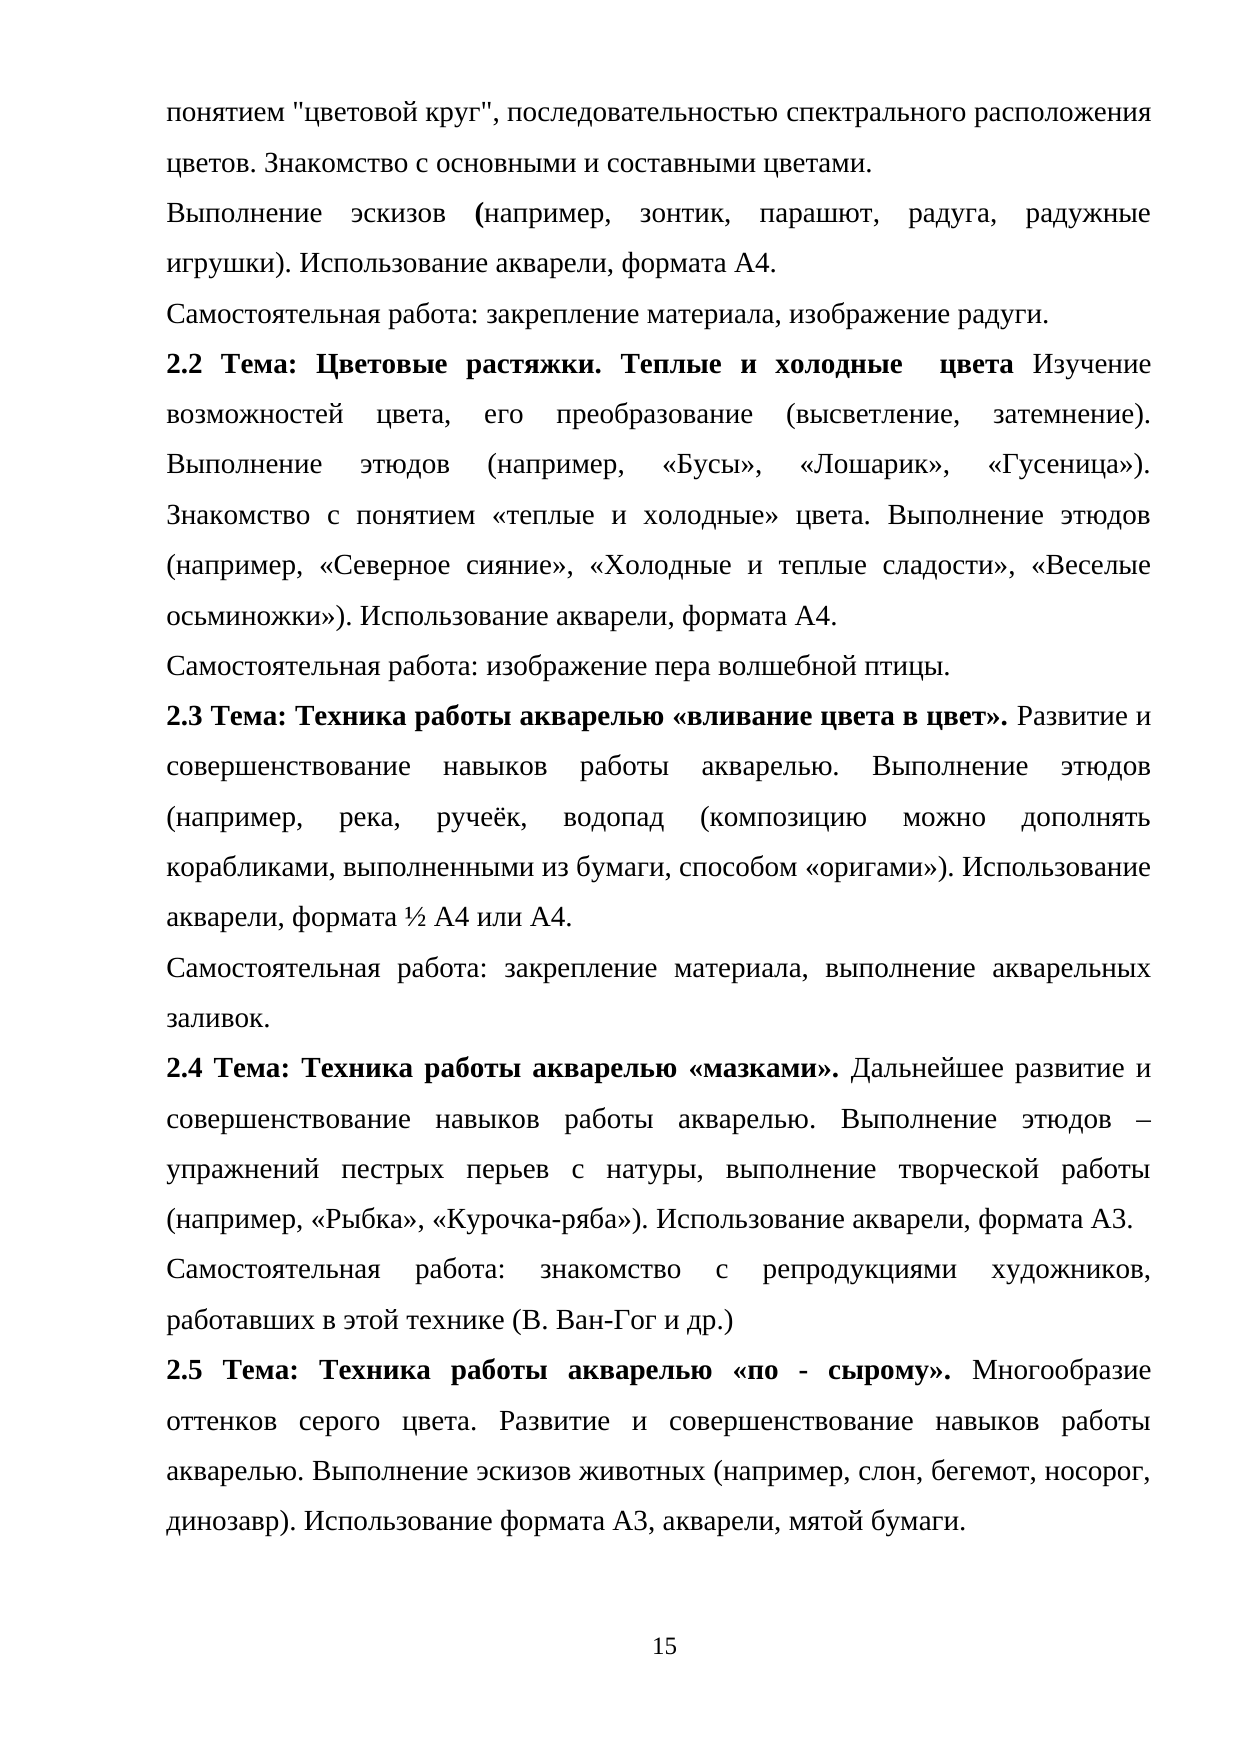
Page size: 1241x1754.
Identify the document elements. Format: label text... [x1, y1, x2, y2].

text Самостоятельная работа: закрепление материала, изображение радуги. [166, 296, 1152, 329]
text Самостоятельная работа: изображение пера волшебной птицы. [166, 648, 1152, 681]
text 2.4 Тема: Техника работы акварелью «мазками». Дальнейшее развитие и совершенствование навыков работы акварелью. Выполнение этюдов – упражнений пестрых перьев с натуры, выполнение творческой работы (например, «Рыбка», «Курочка-ряба»). Использование акварели, формата А3. [166, 1050, 1152, 1235]
text 2.5 Тема: Техника работы акварелью «по - сырому». Многообразие оттенков серого цвета. Развитие и совершенствование навыков работы акварелью. Выполнение эскизов животных (например, слон, бегемот, носорог, динозавр). Использование формата А3, акварели, мятой бумаги. [166, 1352, 1152, 1537]
text Выполнение эскизов (например, зонтик, парашют, радуга, радужные игрушки). Использование акварели, формата А4. [166, 195, 1152, 279]
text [166, 94, 1152, 178]
text 2.3 Тема: Техника работы акварелью «вливание цвета в цвет». Развитие и совершенствование навыков работы акварелью. Выполнение этюдов (например, река, ручеёк, водопад (композицию можно дополнять корабликами, выполненными из бумаги, способом «оригами»). Использование акварели, формата ½ А4 или А4. [166, 698, 1152, 933]
text Самостоятельная работа: закрепление материала, выполнение акварельных заливок. [166, 950, 1152, 1034]
text 2.2 Тема: Цветовые растяжки. Теплые и холодные цвета Изучение возможностей цвета, его преобразование (высветление, затемнение). Выполнение этюдов (например, «Бусы», «Лошарик», «Гусеница»). Знакомство с понятием «теплые и холодные» цвета. Выполнение этюдов (например, «Северное сияние», «Холодные и теплые сладости», «Веселые осьминожки»). Использование акварели, формата А4. [166, 346, 1152, 631]
text Самостоятельная работа: знакомство с репродукциями художников, работавших в этой технике (В. Ван-Гог и др.) [166, 1252, 1152, 1336]
